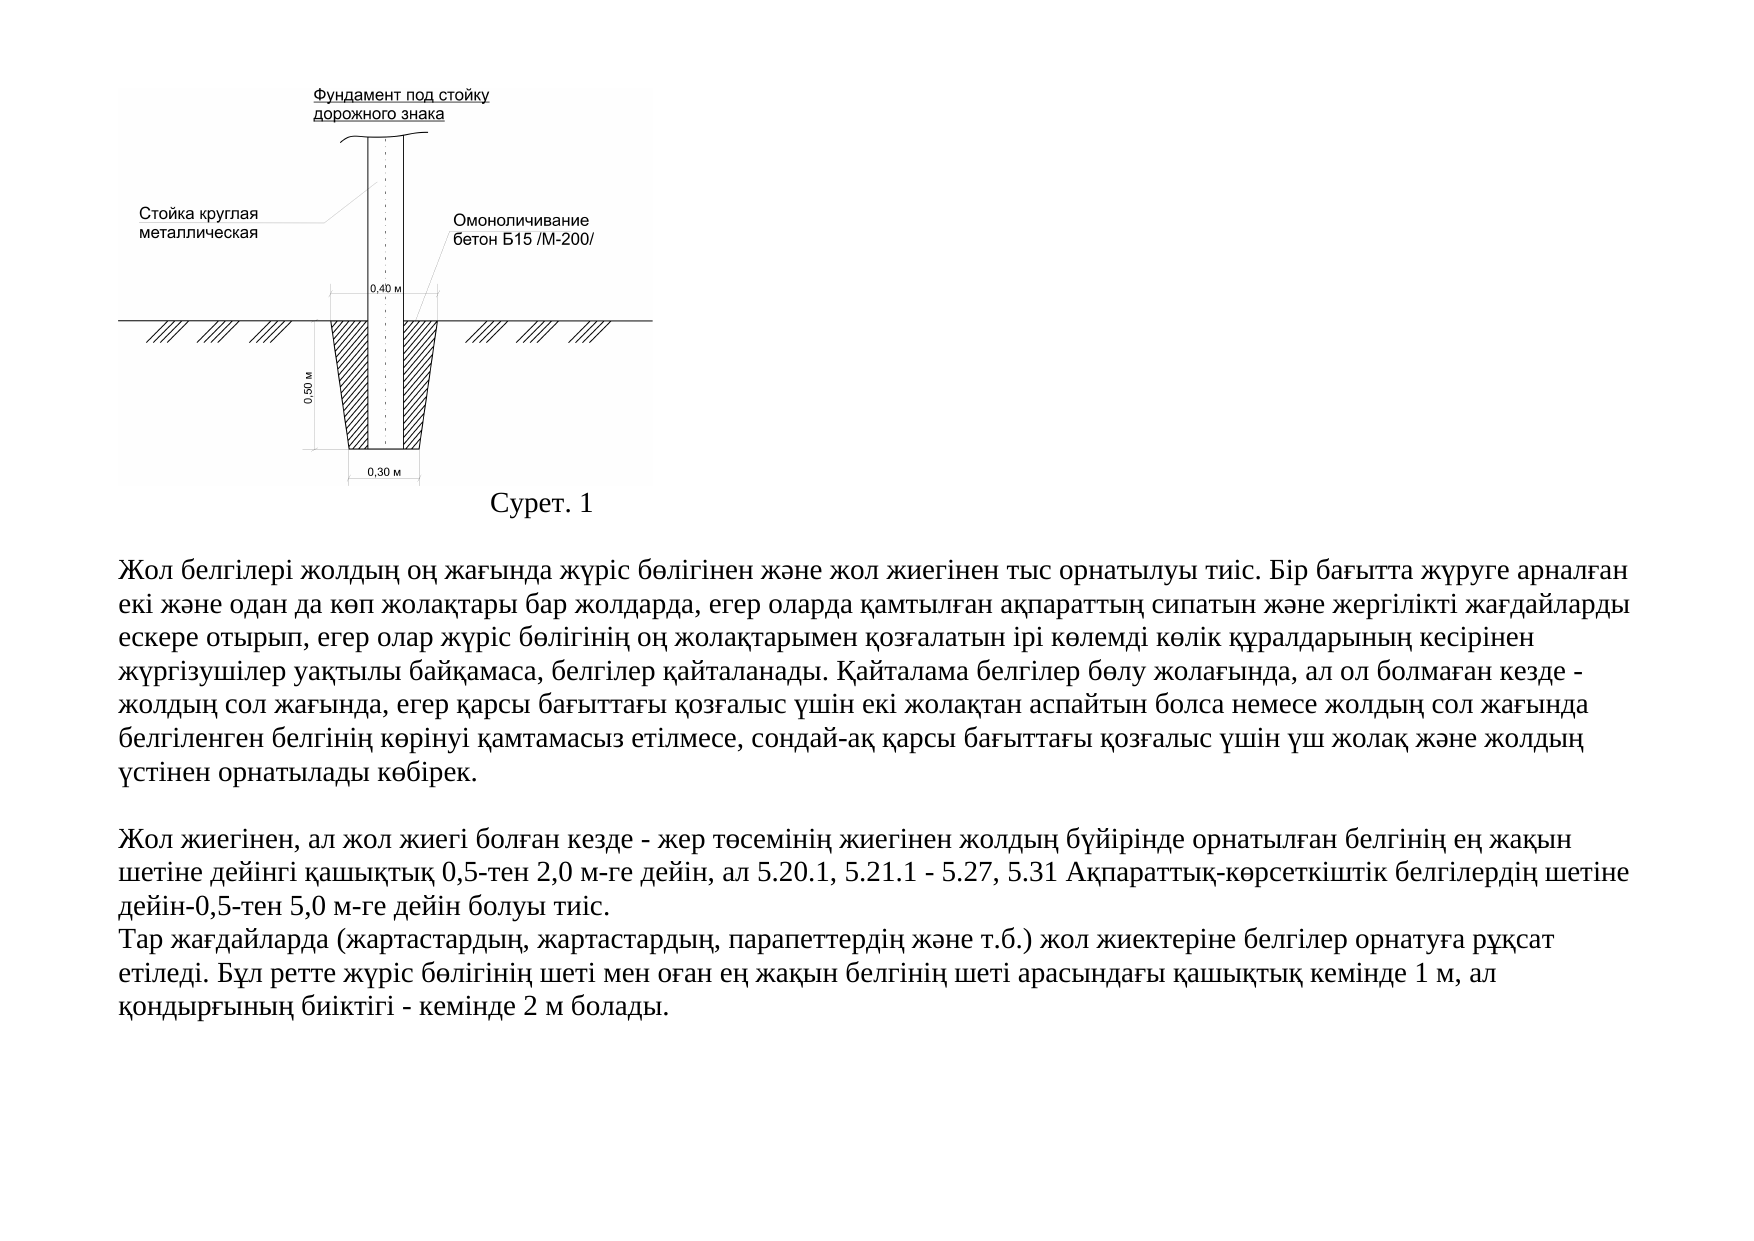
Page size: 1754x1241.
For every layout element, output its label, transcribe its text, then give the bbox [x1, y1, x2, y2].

text Жол белгілері жолдың оң жағында жүріс бөлігінен және жол жиегінен тыс орнатылуы тиіс. Бір бағытта жүруге арналған екі және одан да көп жолақтары бар жолдарда, егер оларда қамтылған ақпараттың сипатын және жергілікті жағдайларды ескере отырып, егер олар жүріс бөлігінің оң жолақтарымен қозғалатын ірі көлемді көлік құралдарының кесірінен жүргізушілер уақтылы байқамаса, белгілер қайталанады. Қайталама белгілер бөлу жолағында, ал ол болмаған кезде - жолдың сол жағында, егер қарсы бағыттағы қозғалыс үшін екі жолақтан аспайтын болса немесе жолдың сол жағында белгіленген белгінің көрінуі қамтамасыз етілмесе, сондай-ақ қарсы бағыттағы қозғалыс үшін үш жолақ және жолдың үстінен орнатылады көбірек. [118, 552, 1636, 787]
text Жол жиегінен, ал жол жиегі болған кезде - жер төсемінің жиегінен жолдың бүйірінде орнатылған белгінің ең жақын шетіне дейінгі қашықтық 0,5-тен 2,0 м-ге дейін, ал 5.20.1, 5.21.1 - 5.27, 5.31 Ақпараттық-көрсеткіштік белгілердің шетіне дейін-0,5-тен 5,0 м-ге дейін болуы тиіс. [118, 821, 1636, 921]
text Сурет. 1 [118, 485, 1636, 519]
picture [118, 88, 653, 486]
text Тар жағдайларда (жартастардың, жартастардың, парапеттердің және т.б.) жол жиектеріне белгілер орнатуға рұқсат етіледі. Бұл ретте жүріс бөлігінің шеті мен оған ең жақын белгінің шеті арасындағы қашықтық кемінде 1 м, ал қондырғының биіктігі - кемінде 2 м болады. [118, 921, 1636, 1022]
